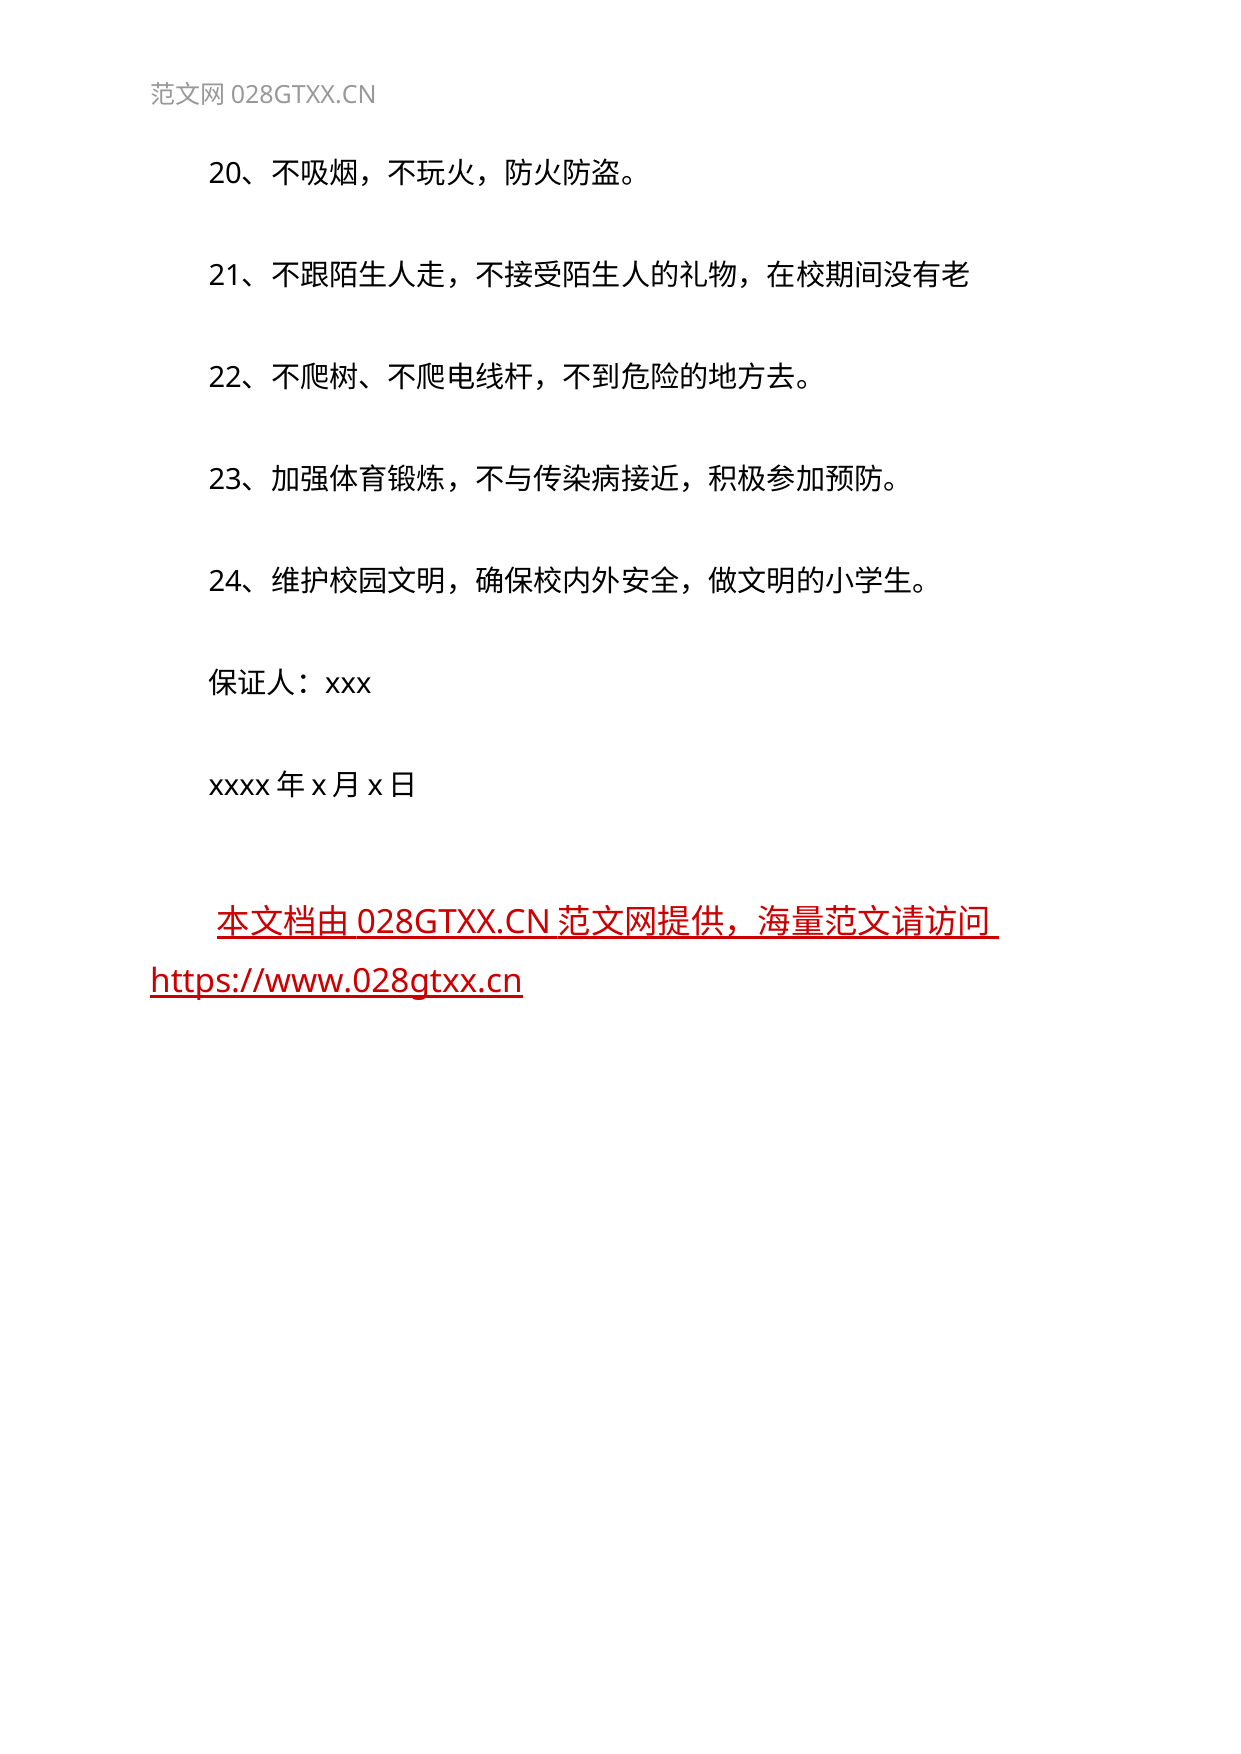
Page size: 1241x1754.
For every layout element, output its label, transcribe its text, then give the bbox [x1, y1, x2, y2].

text 保证人：xxx [150, 660, 1090, 702]
text 21、不跟陌生人走，不接受陌生人的礼物，在校期间没有老 [150, 252, 1090, 294]
text 22、不爬树、不爬电线杆，不到危险的地方去。 [150, 354, 1090, 396]
text 20、不吸烟，不玩火，防火防盗。 [150, 150, 1090, 192]
text 24、维护校园文明，确保校内外安全，做文明的小学生。 [150, 558, 1090, 600]
text 23、加强体育锻炼，不与传染病接近，积极参加预防。 [150, 456, 1090, 498]
text xxxx年x月x日 [150, 762, 1090, 804]
text 本文档由028GTXX.CN范文网提供，海量范文请访问 https://www.028gtxx.cn [150, 895, 1090, 1002]
